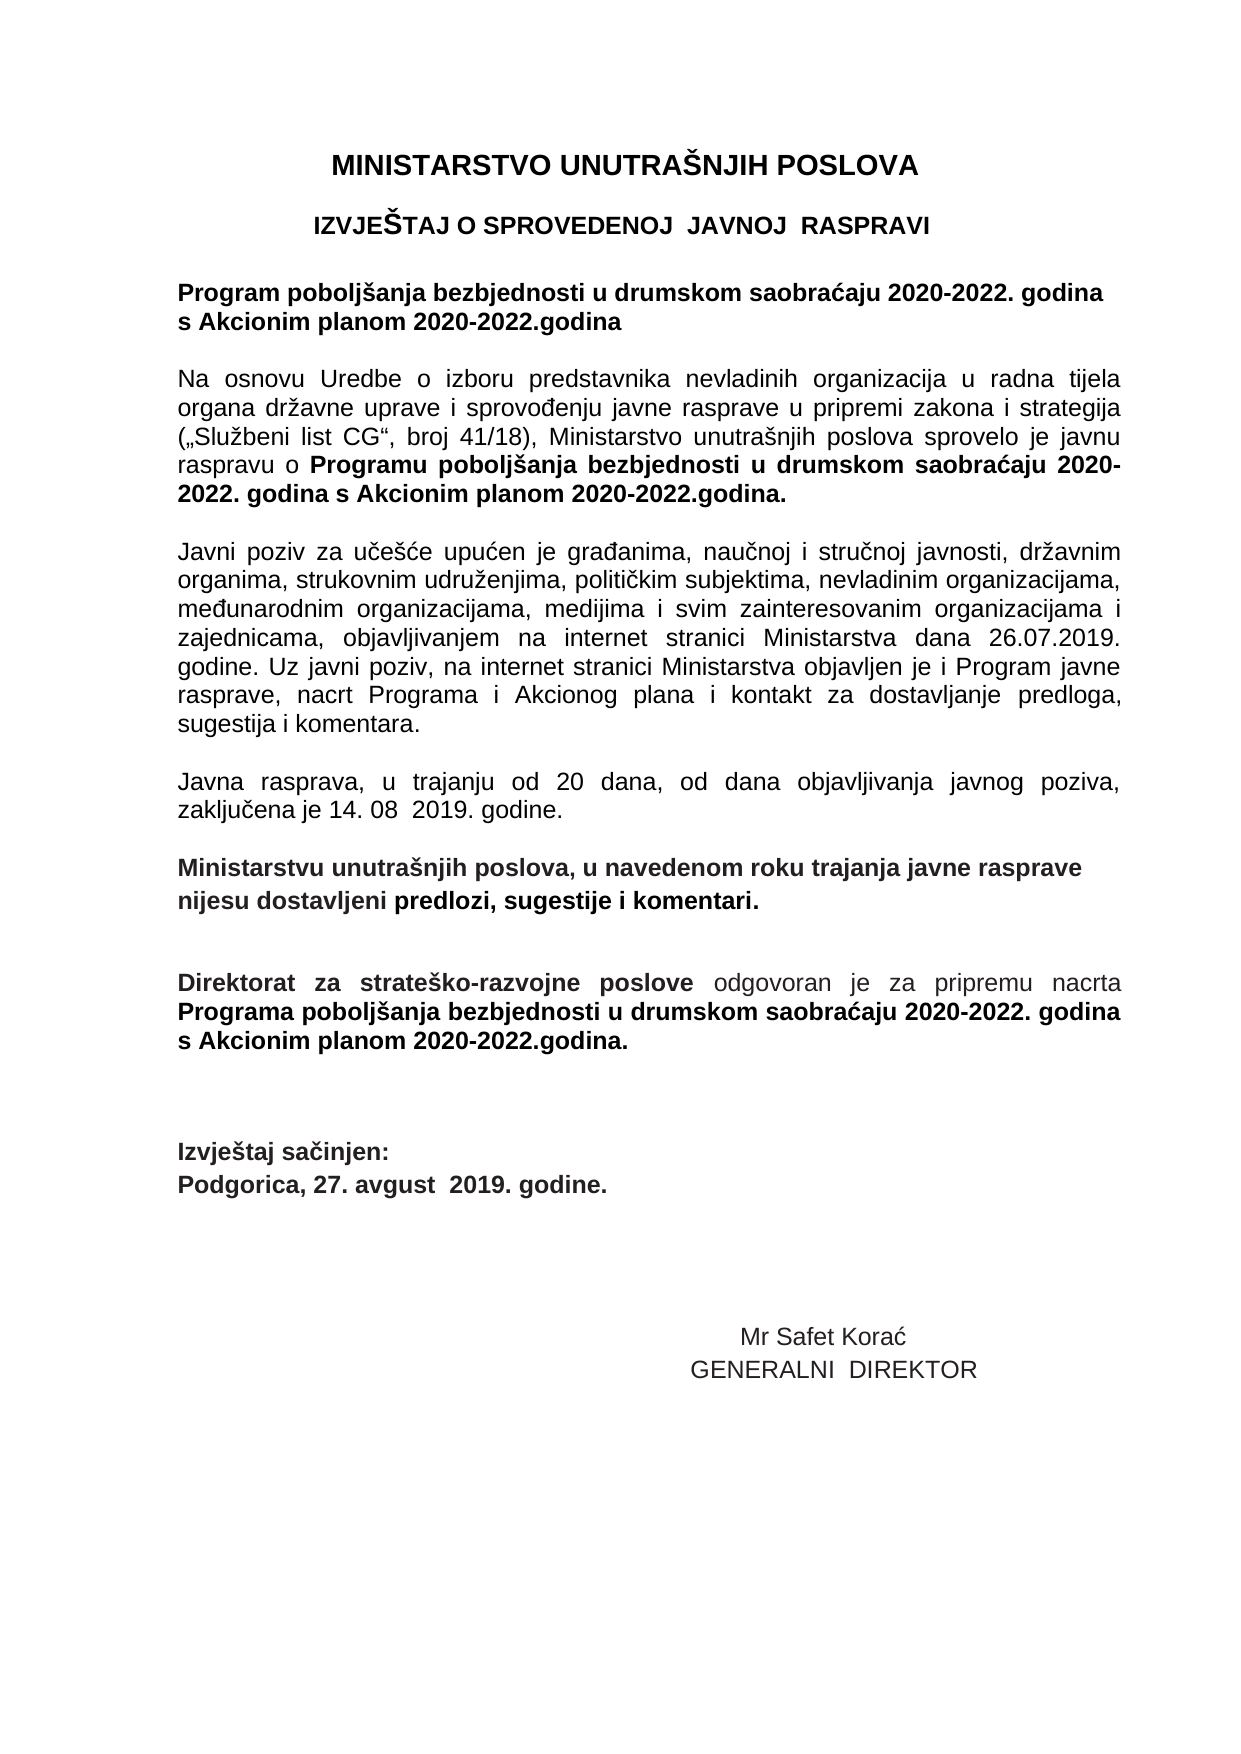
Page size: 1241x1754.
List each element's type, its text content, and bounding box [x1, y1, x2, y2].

text Izvještaj sačinjen: [177, 1137, 1122, 1166]
text Javna rasprava, u trajanju od 20 dana, od dana objavljivanja javnog poziva, zaključena je 14. 08 2019. godine. [177, 766, 1122, 824]
text Ministarstvu unutrašnjih poslova, u navedenom roku trajanja javne rasprave [177, 853, 1122, 881]
text nijesu dostavljeni predlozi, sugestije i komentari. [177, 886, 1122, 914]
text Direktorat za strateško-razvojne poslove odgovoran je za pripremu nacrta Programa poboljšanja bezbjednosti u drumskom saobraćaju 2020-2022. godina s Akcionim planom 2020-2022.godina. [177, 968, 1122, 1054]
text Javni poziv za učešće upućen je građanima, naučnoj i stručnoj javnosti, državnim organima, strukovnim udruženjima, političkim subjektima, nevladinim organizacijama, međunarodnim organizacijama, medijima i svim zainteresovanim organizacijama i zajednicama, objavljivanjem na internet stranici Ministarstva dana 26.07.2019. godine. Uz javni poziv, na internet stranici Ministarstva objavljen je i Program javne rasprave, nacrt Programa i Akcionog plana i kontakt za dostavljanje predloga, sugestija i komentara. [177, 536, 1122, 738]
text Podgorica, 27. avgust 2019. godine. [177, 1170, 1122, 1199]
text Program poboljšanja bezbjednosti u drumskom saobraćaju 2020-2022. godina s Akcionim planom 2020-2022.godina [177, 278, 1122, 335]
text MINISTARSTVO UNUTRAŠNJIH POSLOVA [177, 148, 1122, 181]
text Mr Safet Korać [177, 1322, 1122, 1350]
text Na osnovu Uredbe o izboru predstavnika nevladinih organizacija u radna tijela organa državne uprave i sprovođenju javne rasprave u pripremi zakona i strategija („Službeni list CG“, broj 41/18), Ministarstvo unutrašnjih poslova sprovelo je javnu raspravu o Programu poboljšanja bezbjednosti u drumskom saobraćaju 2020-2022. godina s Akcionim planom 2020-2022.godina. [177, 364, 1122, 508]
text IZVJEŠTAJ O SPROVEDENOJ JAVNOJ RASPRAVI [177, 207, 1122, 241]
text GENERALNI DIREKTOR [177, 1354, 1122, 1383]
